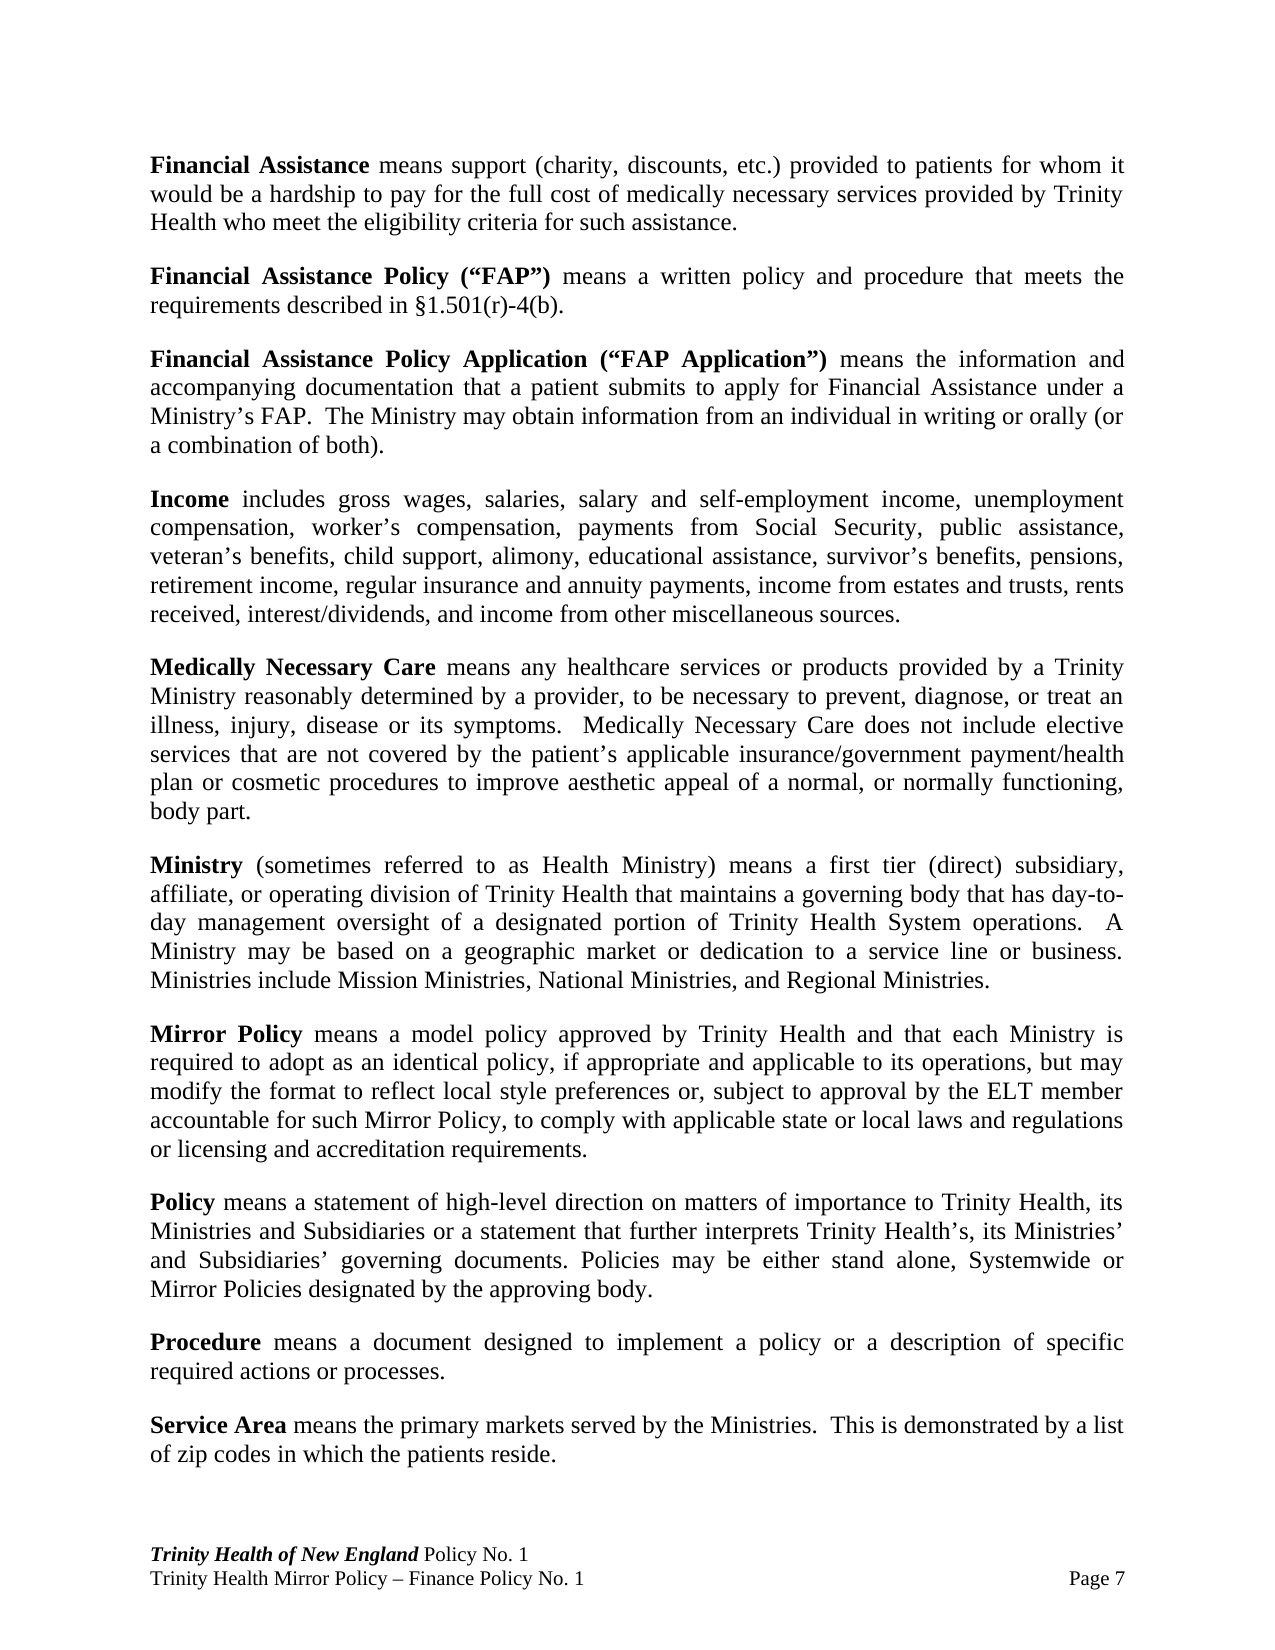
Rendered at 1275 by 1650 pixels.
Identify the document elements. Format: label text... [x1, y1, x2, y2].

text Ministry (sometimes referred to as Health Ministry) means a first tier (direct) subsidiary, affiliate, or operating division of Trinity Health that maintains a governing body that has day-to-day management oversight of a designated portion of Trinity Health System operations. A Ministry may be based on a geographic market or dedication to a service line or business. Ministries include Mission Ministries, National Ministries, and Regional Ministries. [150, 850, 1125, 994]
text Policy means a statement of high-level direction on matters of importance to Trinity Health, its Ministries and Subsidiaries or a statement that further interprets Trinity Health’s, its Ministries’ and Subsidiaries’ governing documents. Policies may be either stand alone, Systemwide or Mirror Policies designated by the approving body. [150, 1187, 1125, 1302]
text Financial Assistance means support (charity, discounts, etc.) provided to patients for whom it would be a hardship to pay for the full cost of medically necessary services provided by Trinity Health who meet the eligibility criteria for such assistance. [150, 150, 1125, 236]
text Medically Necessary Care means any healthcare services or products provided by a Trinity Ministry reasonably determined by a provider, to be necessary to prevent, diagnose, or treat an illness, injury, disease or its symptoms. Medically Necessary Care does not include elective services that are not covered by the patient’s applicable insurance/government payment/health plan or cosmetic procedures to improve aesthetic appeal of a normal, or normally functioning, body part. [150, 652, 1125, 825]
text Service Area means the primary markets served by the Ministries. This is demonstrated by a list of zip codes in which the patients reside. [150, 1410, 1125, 1467]
text Procedure means a document designed to implement a policy or a description of specific required actions or processes. [150, 1327, 1125, 1385]
text Income includes gross wages, salaries, salary and self-employment income, unemployment compensation, worker’s compensation, payments from Social Security, public assistance, veteran’s benefits, child support, alimony, educational assistance, survivor’s benefits, pensions, retirement income, regular insurance and annuity payments, income from estates and trusts, rents received, interest/dividends, and income from other miscellaneous sources. [150, 484, 1125, 627]
text Financial Assistance Policy Application (“FAP Application”) means the information and accompanying documentation that a patient submits to apply for Financial Assistance under a Ministry’s FAP. The Ministry may obtain information from an individual in writing or orally (or a combination of both). [150, 344, 1125, 459]
text Mirror Policy means a model policy approved by Trinity Health and that each Ministry is required to adopt as an identical policy, if appropriate and applicable to its operations, but may modify the format to reflect local style preferences or, subject to approval by the ELT member accountable for such Mirror Policy, to comply with applicable state or local laws and regulations or licensing and accreditation requirements. [150, 1019, 1125, 1162]
text Financial Assistance Policy (“FAP”) means a written policy and procedure that meets the requirements described in §1.501(r)-4(b). [150, 261, 1125, 319]
